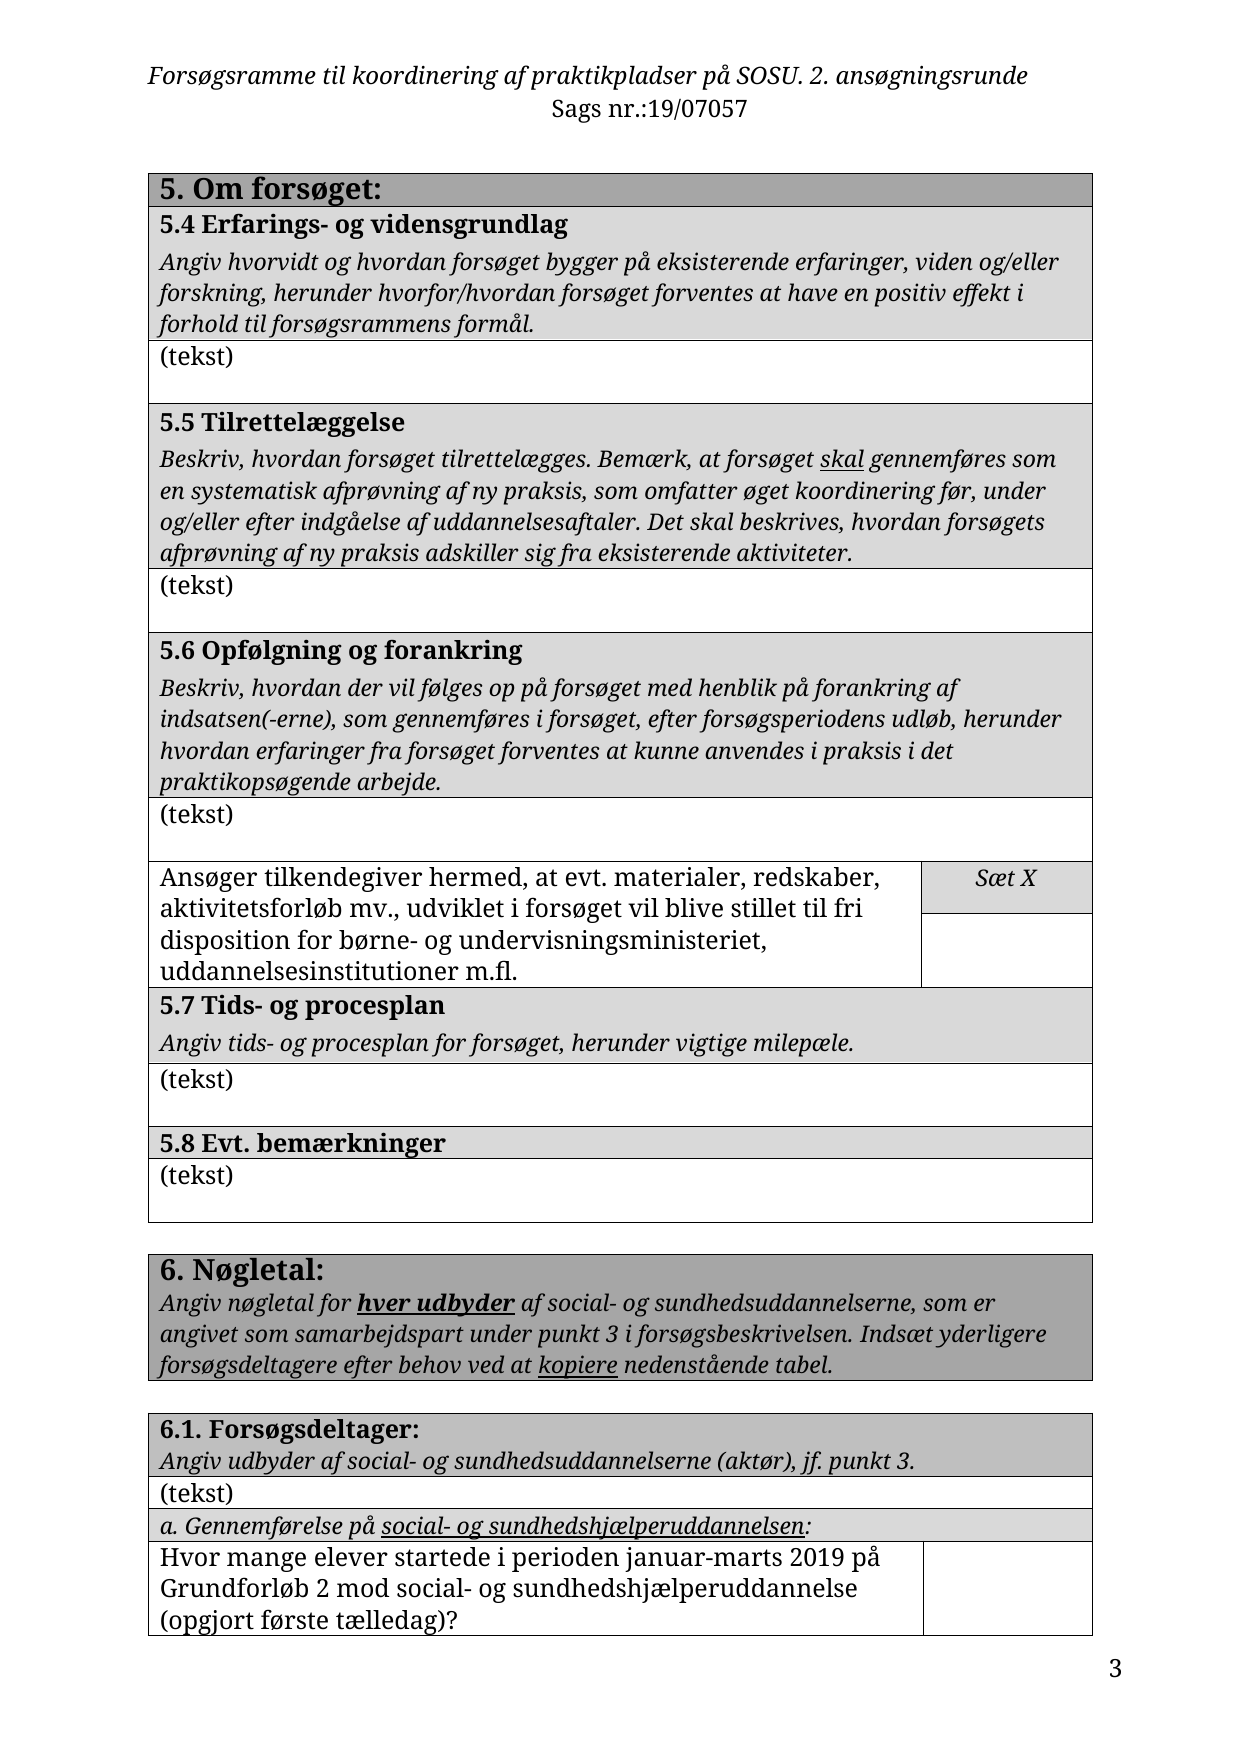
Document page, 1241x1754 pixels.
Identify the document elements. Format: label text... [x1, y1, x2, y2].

table_cell [924, 1542, 1092, 1635]
table_cell Sæt X [922, 862, 1092, 913]
table_header 5. Om forsøget: [149, 174, 1092, 206]
table_cell 5.6 Opfølgning og forankring Beskriv, hvordan der vil følges op på forsøget med henblik på forankring af indsatsen(-erne), som gennemføres i forsøget, efter forsøgsperiodens udløb, herunder hvordan erfaringer fra forsøget forventes at kunne anvendes i praksis i det praktikopsøgende arbejde. [149, 633, 1092, 797]
table_cell 5.4 Erfarings- og vidensgrundlag Angiv hvorvidt og hvordan forsøget bygger på eksisterende erfaringer, viden og/eller forskning, herunder hvorfor/hvordan forsøget forventes at have en positiv effekt i forhold til forsøgsrammens formål. [149, 207, 1092, 339]
table_cell [922, 914, 1092, 987]
table_cell 5.7 Tids- og procesplan Angiv tids- og procesplan for forsøget, herunder vigtige milepæle. [149, 988, 1092, 1062]
table_cell a. Gennemførelse på social- og sundhedshjælperuddannelsen: [149, 1509, 1092, 1541]
table_cell (tekst) [149, 1064, 1092, 1126]
table_cell 5.5 Tilrettelæggelse Beskriv, hvordan forsøget tilrettelægges. Bemærk, at forsøget skal gennemføres som en systematisk afprøvning af ny praksis, som omfatter øget koordinering før, under og/eller efter indgåelse af uddannelsesaftaler. Det skal beskrives, hvordan forsøgets afprøvning af ny praksis adskiller sig fra eksisterende aktiviteter. [149, 404, 1092, 568]
table_cell 5.8 Evt. bemærkninger [149, 1127, 1092, 1158]
table_header 6.1. Forsøgsdeltager: Angiv udbyder af social- og sundhedsuddannelserne (aktør), jf. punkt 3. [149, 1414, 1092, 1476]
table_header 6. Nøgletal: Angiv nøgletal for hver udbyder af social- og sundhedsuddannelserne, som er angivet som samarbejdspart under punkt 3 i forsøgsbeskrivelsen. Indsæt yderligere forsøgsdeltagere efter behov ved at kopiere nedenstående tabel. [149, 1255, 1092, 1380]
table_cell (tekst) [149, 798, 1092, 861]
table_cell Ansøger tilkendegiver hermed, at evt. materialer, redskaber, aktivitetsforløb mv., udviklet i forsøget vil blive stillet til fri disposition for børne- og undervisningsministeriet, uddannelsesinstitutioner m.fl. [149, 862, 921, 987]
table_cell (tekst) [149, 1477, 1092, 1508]
table_cell (tekst) [149, 341, 1092, 403]
table_cell (tekst) [149, 569, 1092, 632]
table_cell Hvor mange elever startede i perioden januar-marts 2019 på Grundforløb 2 mod social- og sundhedshjælperuddannelse (opgjort første tælledag)? [149, 1542, 923, 1635]
table_cell (tekst) [149, 1159, 1092, 1222]
